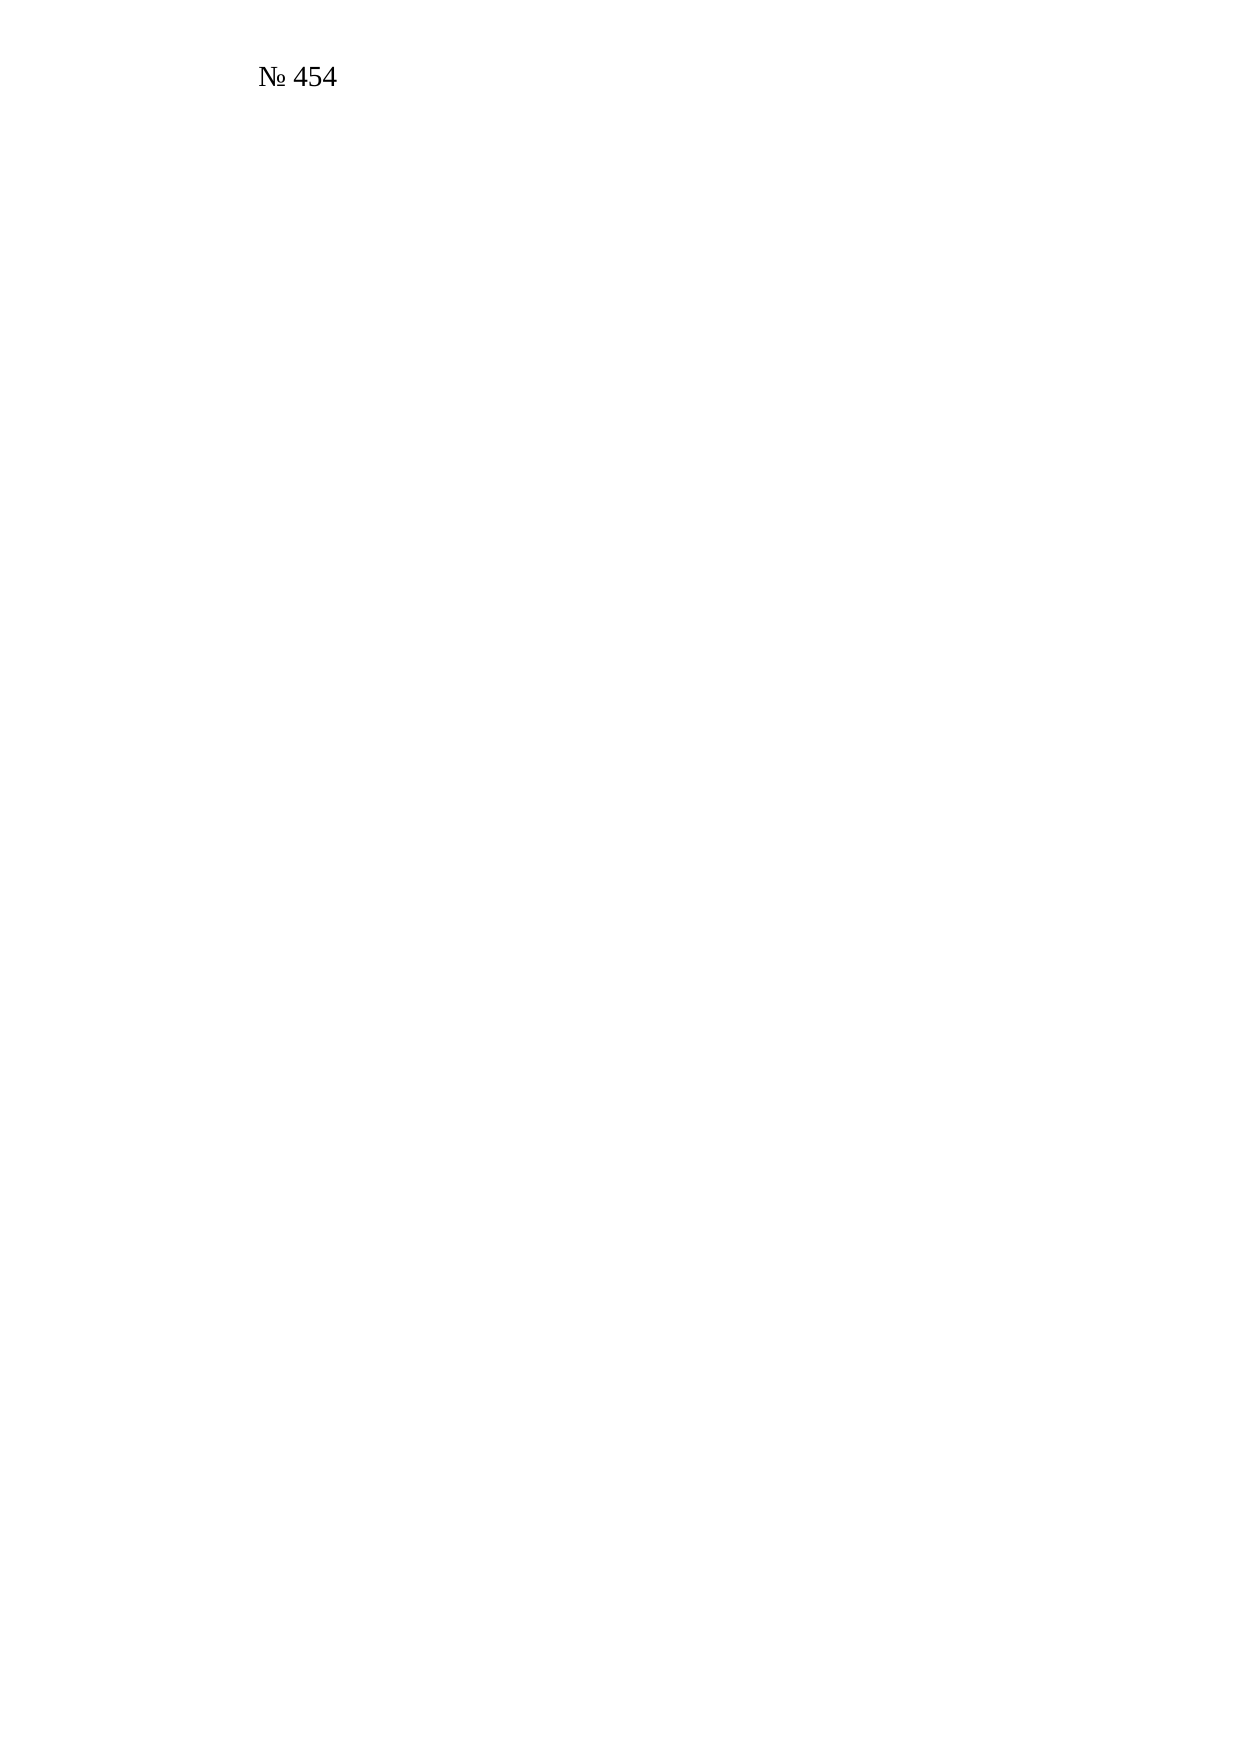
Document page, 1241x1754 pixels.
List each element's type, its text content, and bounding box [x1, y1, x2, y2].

text № 454 [177, 59, 1181, 93]
